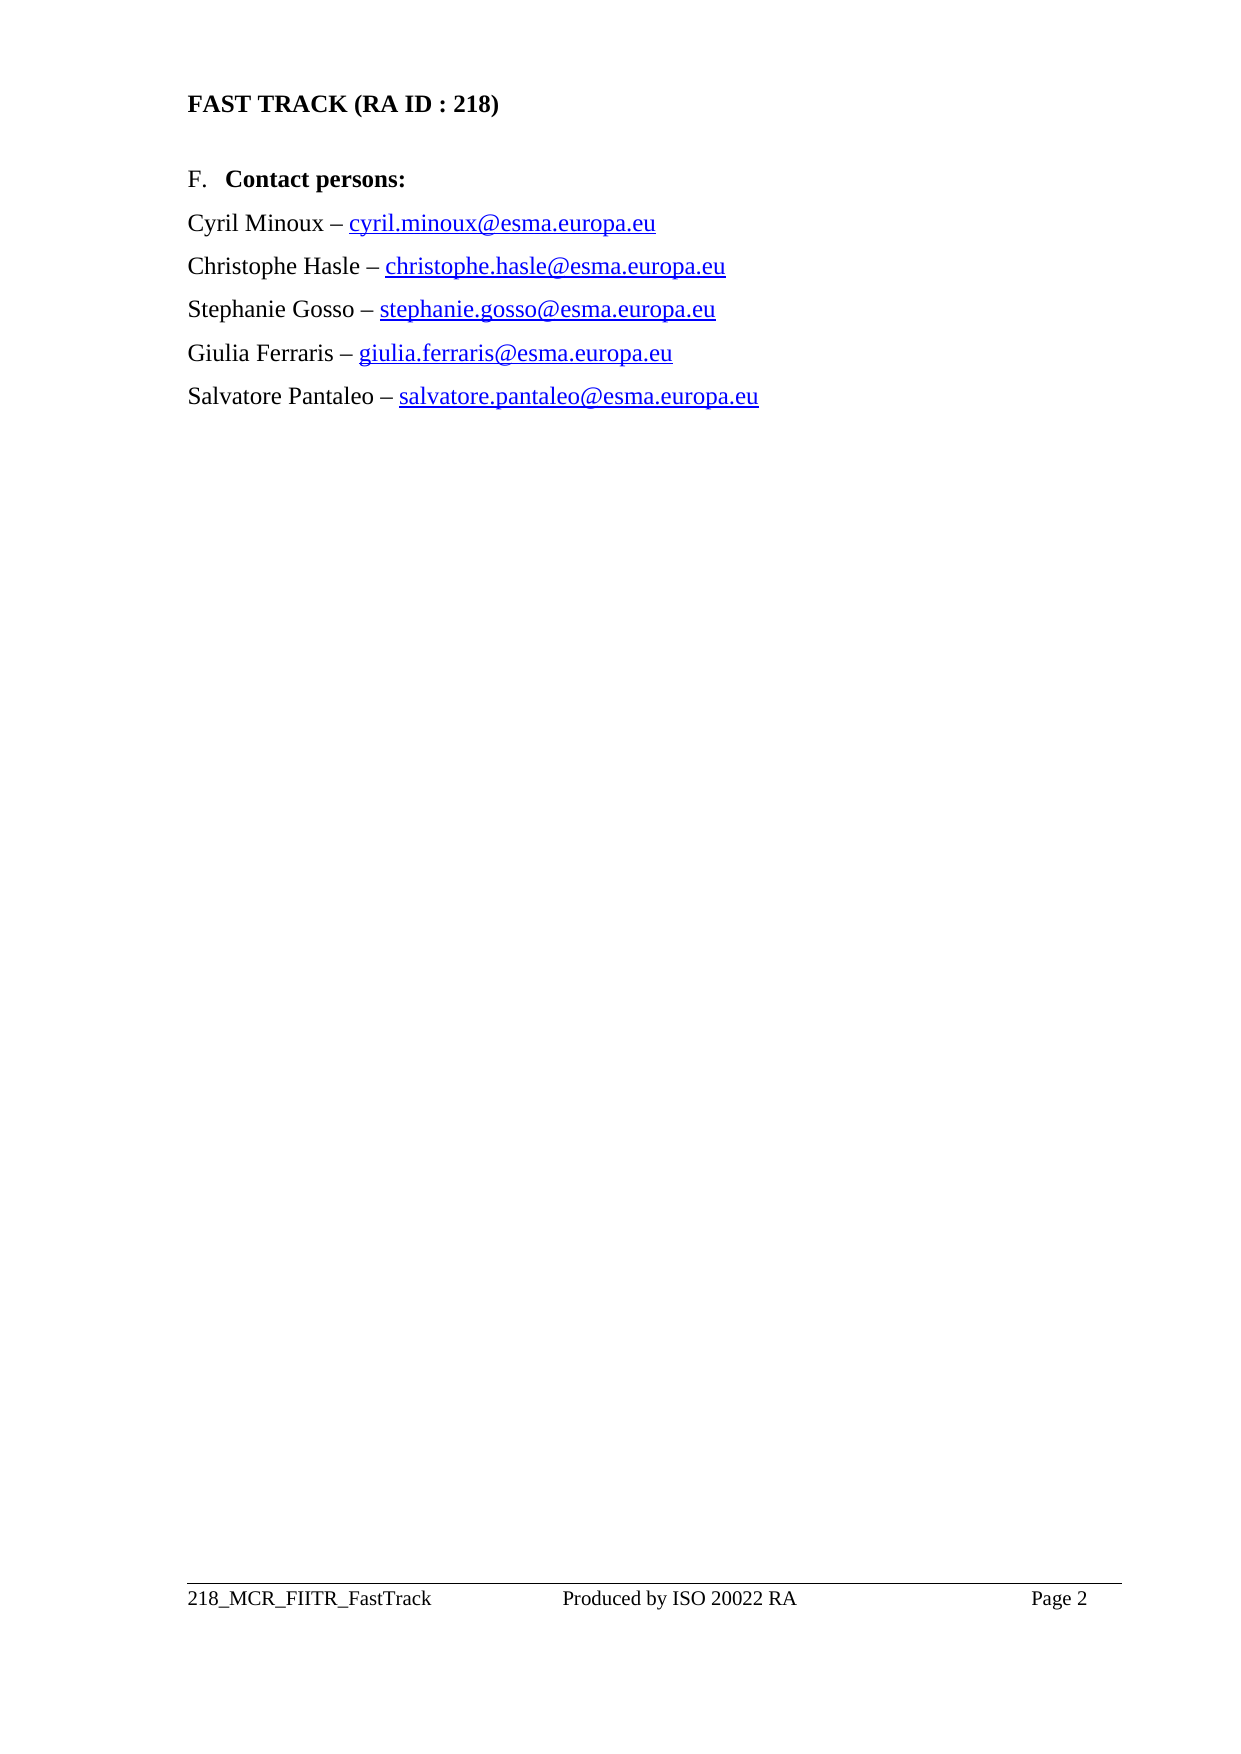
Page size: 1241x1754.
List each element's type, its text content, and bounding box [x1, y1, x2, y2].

text Giulia Ferraris – giulia.ferraris@esma.europa.eu [187, 338, 1122, 367]
list Contact persons: [187, 164, 1122, 193]
text Salvatore Pantaleo – salvatore.pantaleo@esma.europa.eu [187, 381, 1122, 410]
text Cyril Minoux – cyril.minoux@esma.europa.eu [187, 208, 1122, 237]
text Christophe Hasle – christophe.hasle@esma.europa.eu [187, 251, 1122, 280]
text Stephanie Gosso – stephanie.gosso@esma.europa.eu [187, 294, 1122, 323]
